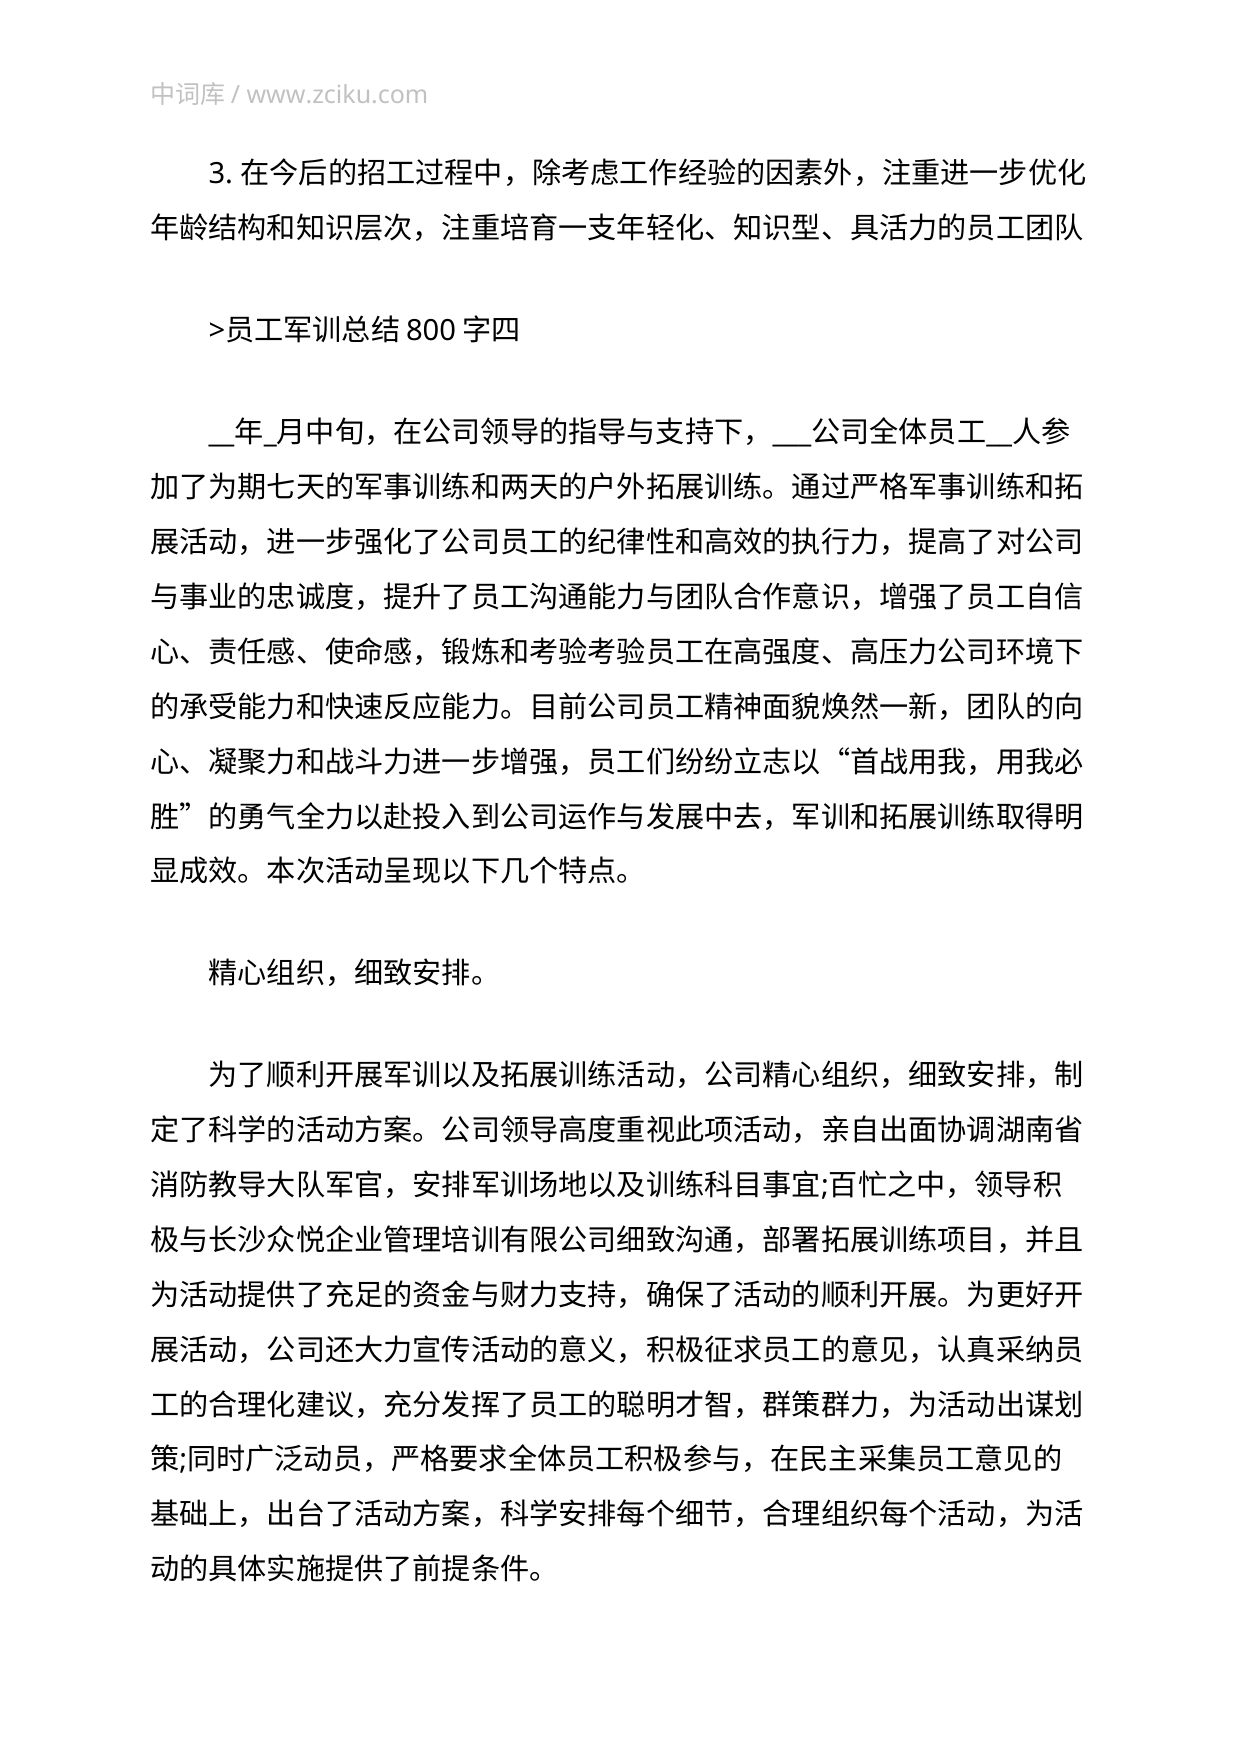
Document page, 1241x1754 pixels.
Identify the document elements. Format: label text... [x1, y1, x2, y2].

text 精心组织，细致安排。 [150, 950, 1090, 992]
text 为了顺利开展军训以及拓展训练活动，公司精心组织，细致安排，制定了科学的活动方案。公司领导高度重视此项活动，亲自出面协调湖南省消防教导大队军官，安排军训场地以及训练科目事宜;百忙之中，领导积极与长沙众悦企业管理培训有限公司细致沟通，部署拓展训练项目，并且为活动提供了充足的资金与财力支持，确保了活动的顺利开展。为更好开展活动，公司还大力宣传活动的意义，积极征求员工的意见，认真采纳员工的合理化建议，充分发挥了员工的聪明才智，群策群力，为活动出谋划策;同时广泛动员，严格要求全体员工积极参与，在民主采集员工意见的基础上，出台了活动方案，科学安排每个细节，合理组织每个活动，为活动的具体实施提供了前提条件。 [150, 1052, 1090, 1588]
text >员工军训总结800字四 [150, 307, 1090, 349]
text __年_月中旬，在公司领导的指导与支持下，___公司全体员工__人参加了为期七天的军事训练和两天的户外拓展训练。通过严格军事训练和拓展活动，进一步强化了公司员工的纪律性和高效的执行力，提高了对公司与事业的忠诚度，提升了员工沟通能力与团队合作意识，增强了员工自信心、责任感、使命感，锻炼和考验考验员工在高强度、高压力公司环境下的承受能力和快速反应能力。目前公司员工精神面貌焕然一新，团队的向心、凝聚力和战斗力进一步增强，员工们纷纷立志以“首战用我，用我必胜”的勇气全力以赴投入到公司运作与发展中去，军训和拓展训练取得明显成效。本次活动呈现以下几个特点。 [150, 409, 1090, 890]
text 3. 在今后的招工过程中，除考虑工作经验的因素外，注重进一步优化年龄结构和知识层次，注重培育一支年轻化、知识型、具活力的员工团队 [150, 150, 1090, 247]
